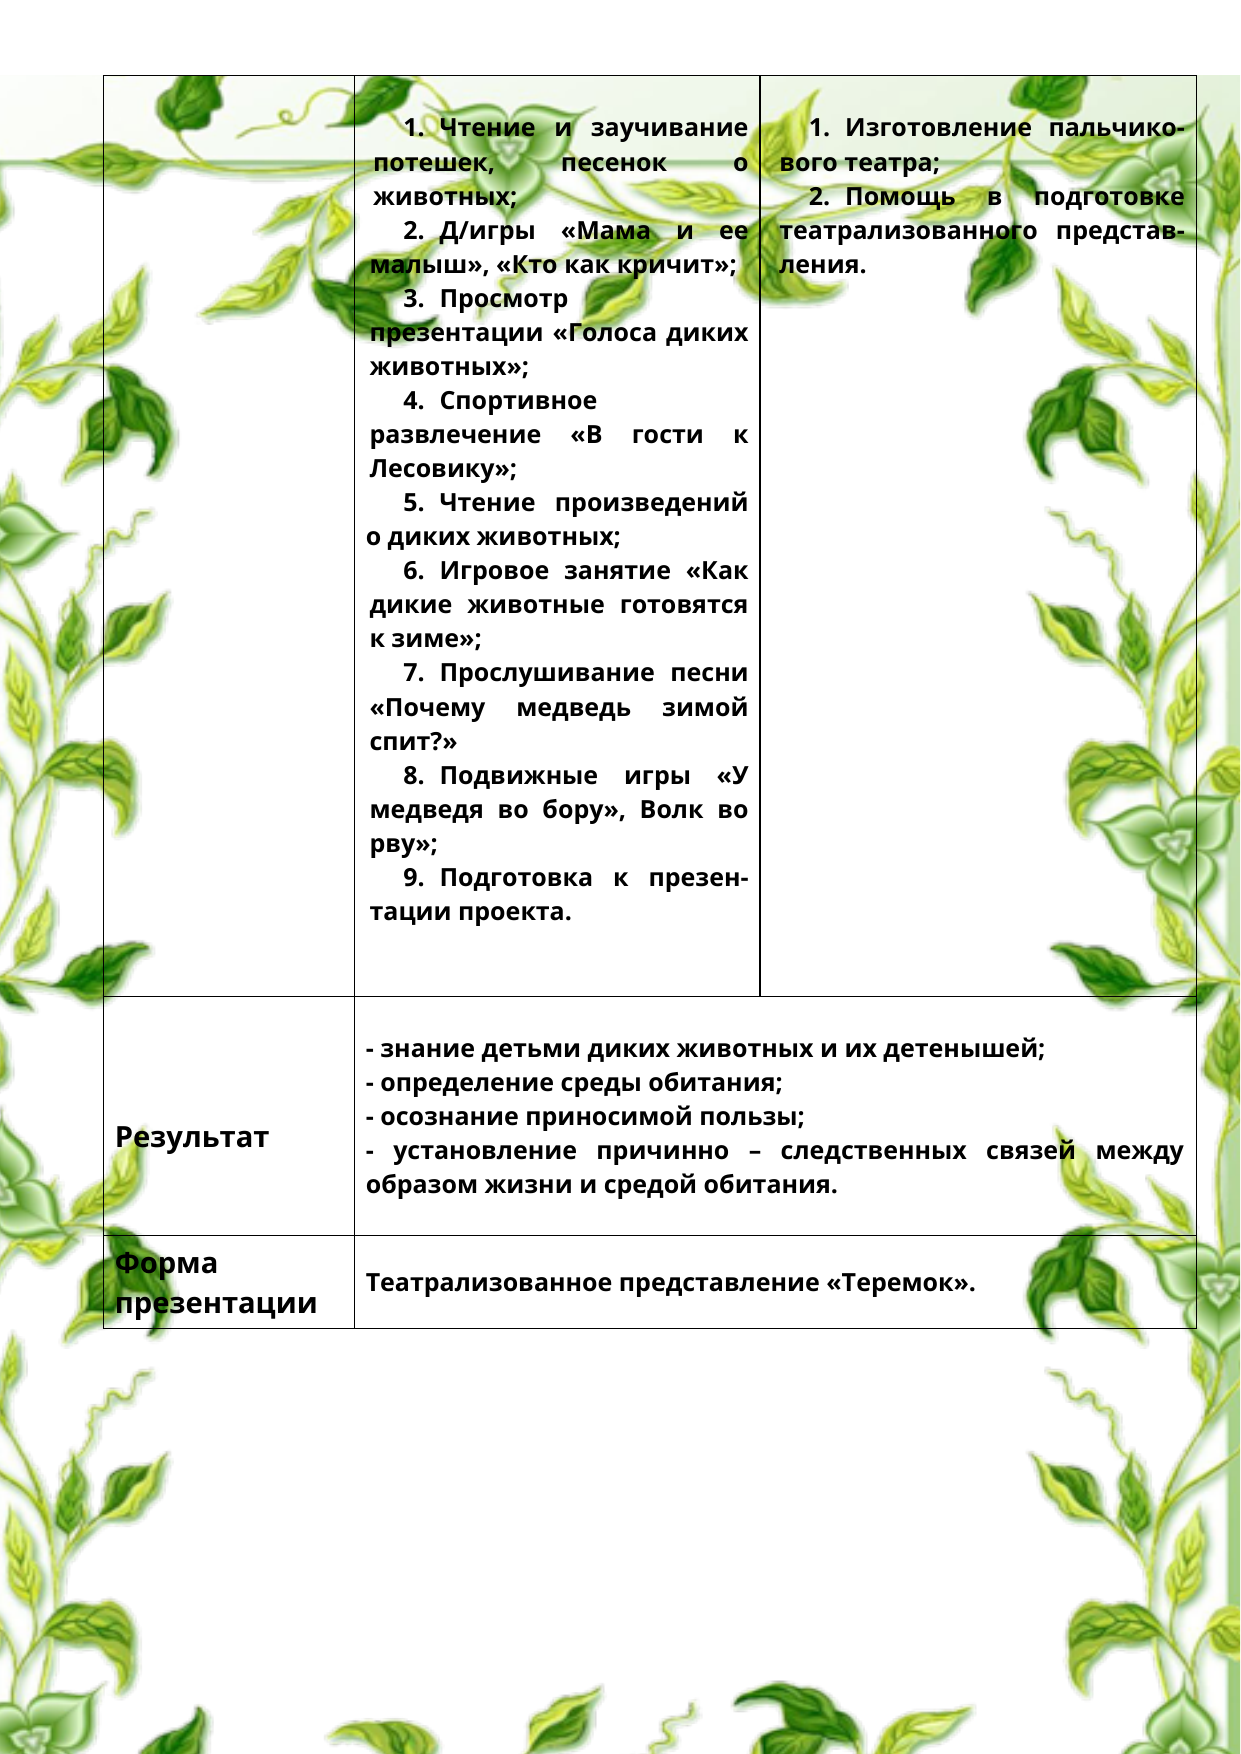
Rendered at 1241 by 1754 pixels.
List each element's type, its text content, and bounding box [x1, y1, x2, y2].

table_cell [104, 76, 354, 996]
table_cell Театрализованное представление «Теремок». [355, 1236, 1196, 1328]
table_cell Изготовление пальчико-вого театра; Помощь в подготовке театрализованного представ-ления. [761, 76, 1196, 996]
table_cell - знание детьми диких животных и их детенышей; - определение среды обитания; - осознание приносимой пользы; - установление причинно – следственных связей между образом жизни и средой обитания. [355, 997, 1196, 1235]
picture [0, 75, 1241, 1754]
table_cell Чтение и заучивание потешек, песенок о животных; Д/игры «Мама и ее малыш», «Кто как кричит»; Просмотр презентации «Голоса диких животных»; Спортивное развлечение «В гости к Лесовику»; Чтение произведений о диких животных; Игровое занятие «Как дикие животные готовятся к зиме»; Прослушивание песни «Почему медведь зимой спит?» Подвижные игры «У медведя во бору», Волк во рву»; Подготовка к презен-тации проекта. [355, 76, 759, 996]
table_cell Результат [104, 997, 354, 1235]
table_cell Форма презентации [104, 1236, 354, 1328]
